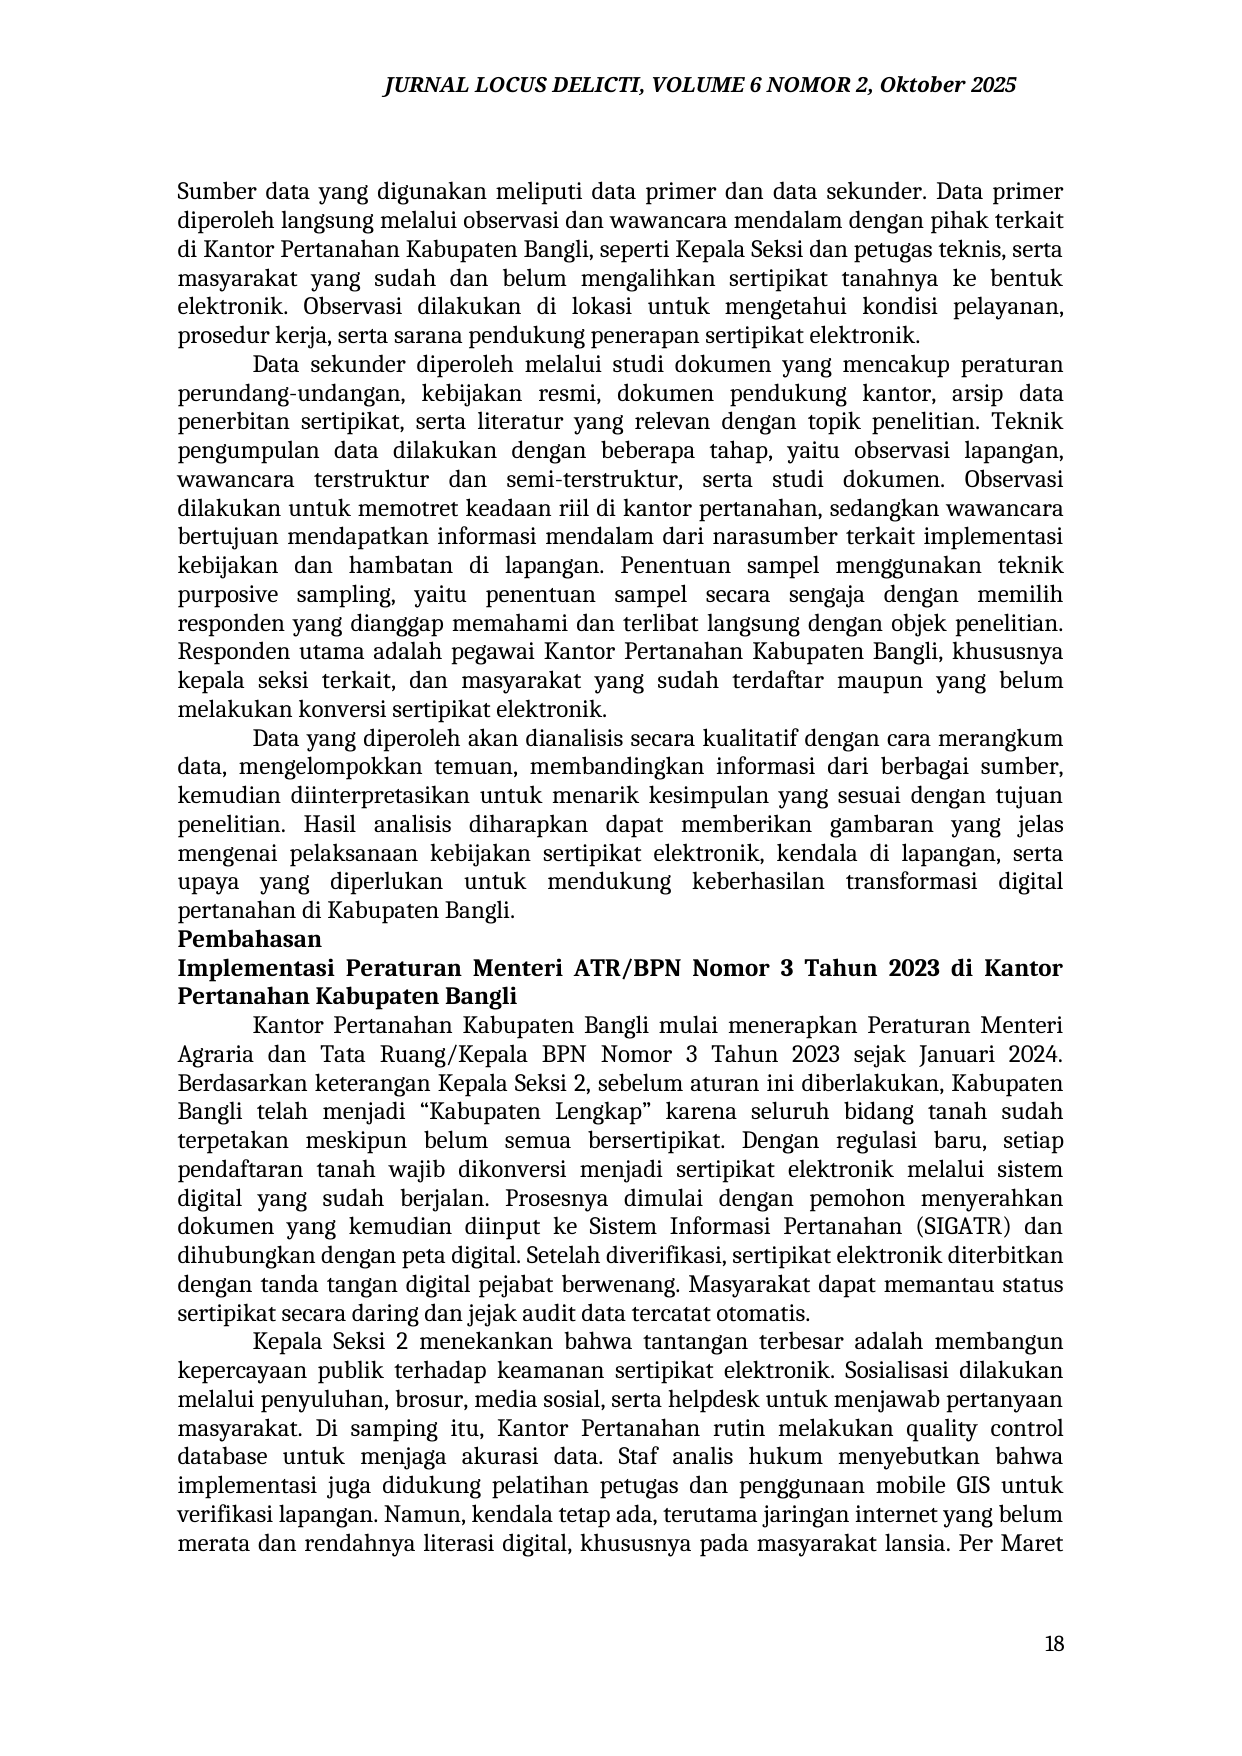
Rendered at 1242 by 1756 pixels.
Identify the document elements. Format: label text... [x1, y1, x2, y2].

text Implementasi Peraturan Menteri ATR/BPN Nomor 3 Tahun 2023 di Kantor Pertanahan Kabupaten Bangli [177, 953, 1064, 1011]
text Pembahasan [177, 925, 1064, 953]
text Kantor Pertanahan Kabupaten Bangli mulai menerapkan Peraturan Menteri Agraria dan Tata Ruang/Kepala BPN Nomor 3 Tahun 2023 sejak Januari 2024. Berdasarkan keterangan Kepala Seksi 2, sebelum aturan ini diberlakukan, Kabupaten Bangli telah menjadi “Kabupaten Lengkap” karena seluruh bidang tanah sudah terpetakan meskipun belum semua bersertipikat. Dengan regulasi baru, setiap pendaftaran tanah wajib dikonversi menjadi sertipikat elektronik melalui sistem digital yang sudah berjalan. Prosesnya dimulai dengan pemohon menyerahkan dokumen yang kemudian diinput ke Sistem Informasi Pertanahan (SIGATR) dan dihubungkan dengan peta digital. Setelah diverifikasi, sertipikat elektronik diterbitkan dengan tanda tangan digital pejabat berwenang. Masyarakat dapat memantau status sertipikat secara daring dan jejak audit data tercatat otomatis. [177, 1011, 1064, 1327]
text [177, 1327, 1064, 1557]
text Sumber data yang digunakan meliputi data primer dan data sekunder. Data primer diperoleh langsung melalui observasi dan wawancara mendalam dengan pihak terkait di Kantor Pertanahan Kabupaten Bangli, seperti Kepala Seksi dan petugas teknis, serta masyarakat yang sudah dan belum mengalihkan sertipikat tanahnya ke bentuk elektronik. Observasi dilakukan di lokasi untuk mengetahui kondisi pelayanan, prosedur kerja, serta sarana pendukung penerapan sertipikat elektronik. [177, 177, 1064, 350]
text Data sekunder diperoleh melalui studi dokumen yang mencakup peraturan perundang-undangan, kebijakan resmi, dokumen pendukung kantor, arsip data penerbitan sertipikat, serta literatur yang relevan dengan topik penelitian. Teknik pengumpulan data dilakukan dengan beberapa tahap, yaitu observasi lapangan, wawancara terstruktur dan semi-terstruktur, serta studi dokumen. Observasi dilakukan untuk memotret keadaan riil di kantor pertanahan, sedangkan wawancara bertujuan mendapatkan informasi mendalam dari narasumber terkait implementasi kebijakan dan hambatan di lapangan. Penentuan sampel menggunakan teknik purposive sampling, yaitu penentuan sampel secara sengaja dengan memilih responden yang dianggap memahami dan terlibat langsung dengan objek penelitian. Responden utama adalah pegawai Kantor Pertanahan Kabupaten Bangli, khususnya kepala seksi terkait, dan masyarakat yang sudah terdaftar maupun yang belum melakukan konversi sertipikat elektronik. [177, 350, 1064, 723]
text Data yang diperoleh akan dianalisis secara kualitatif dengan cara merangkum data, mengelompokkan temuan, membandingkan informasi dari berbagai sumber, kemudian diinterpretasikan untuk menarik kesimpulan yang sesuai dengan tujuan penelitian. Hasil analisis diharapkan dapat memberikan gambaran yang jelas mengenai pelaksanaan kebijakan sertipikat elektronik, kendala di lapangan, serta upaya yang diperlukan untuk mendukung keberhasilan transformasi digital pertanahan di Kabupaten Bangli. [177, 723, 1064, 925]
